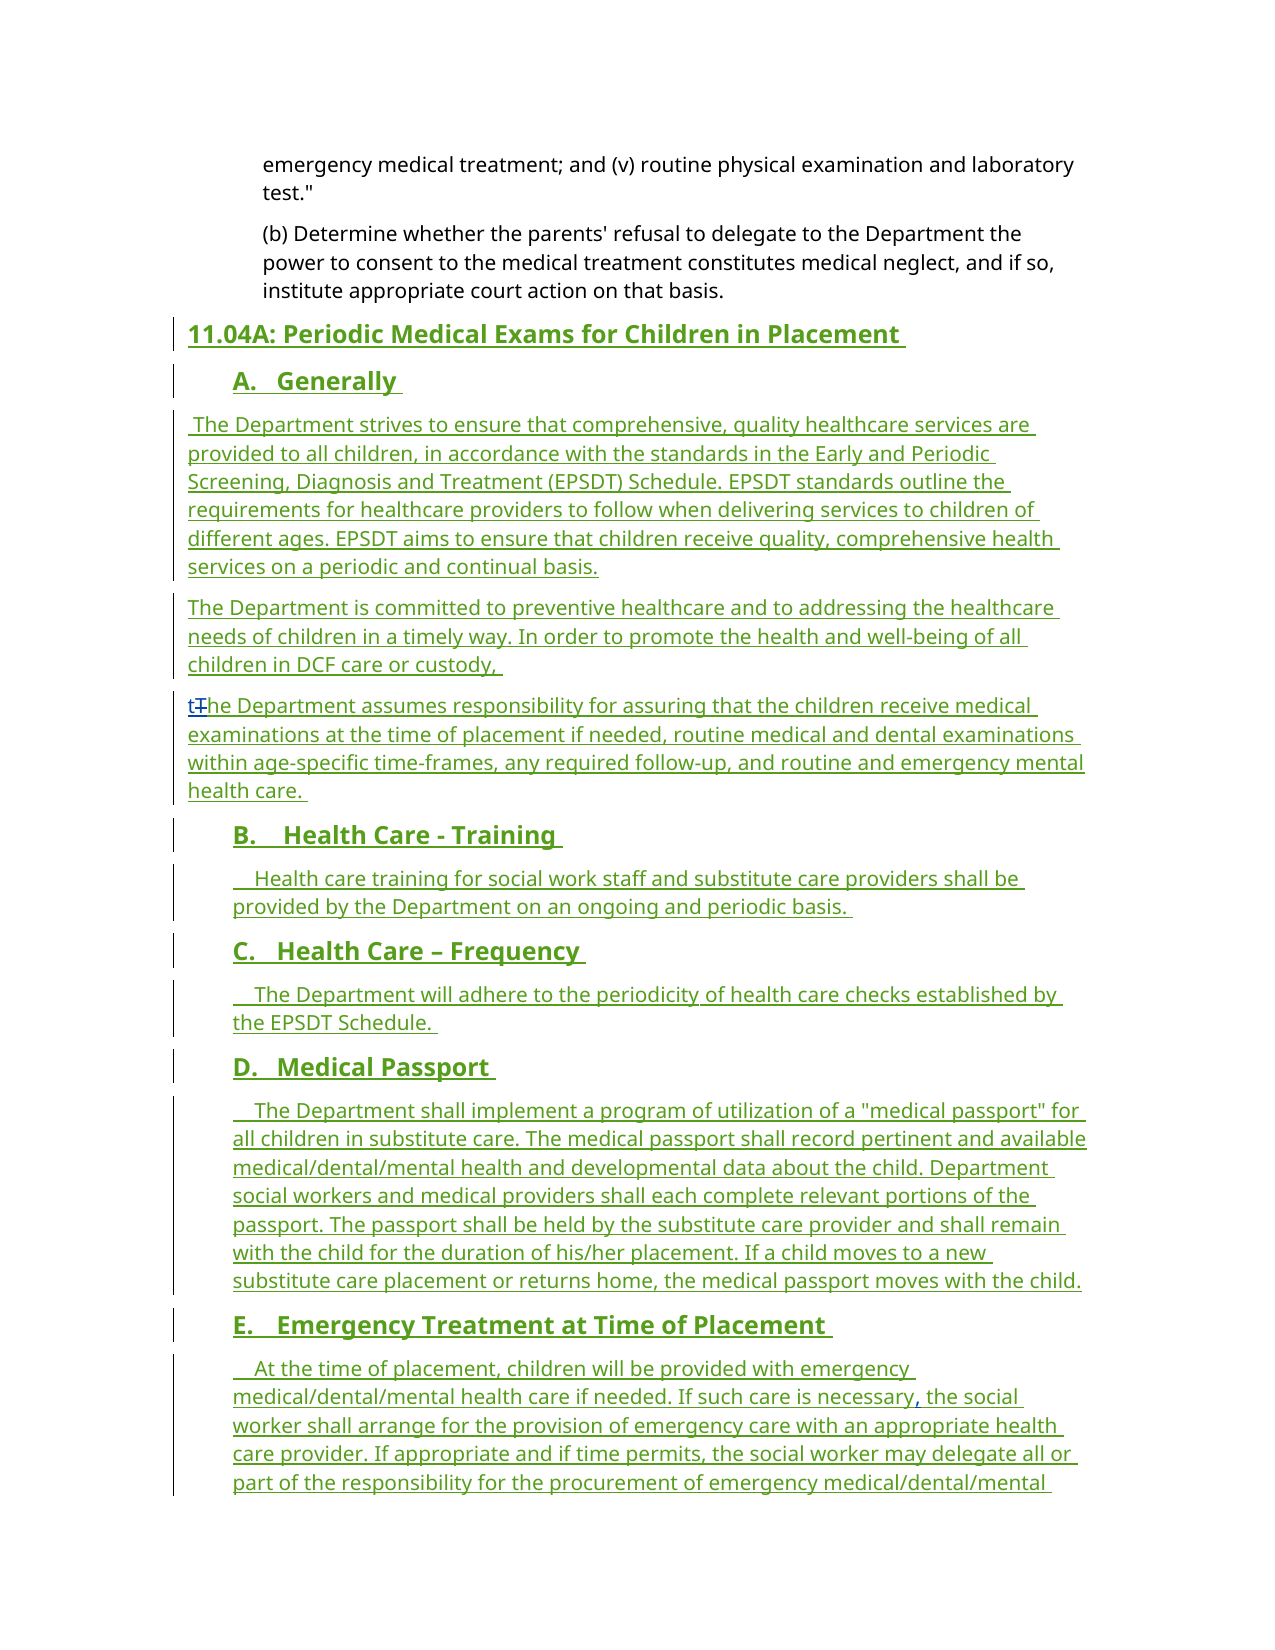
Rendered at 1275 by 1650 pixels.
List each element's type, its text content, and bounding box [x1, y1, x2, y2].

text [262, 150, 1087, 207]
text (b) Determine whether the parents' refusal to delegate to the Department the power to consent to the medical treatment constitutes medical neglect, and if so, institute appropriate court action on that basis. [262, 219, 1087, 305]
